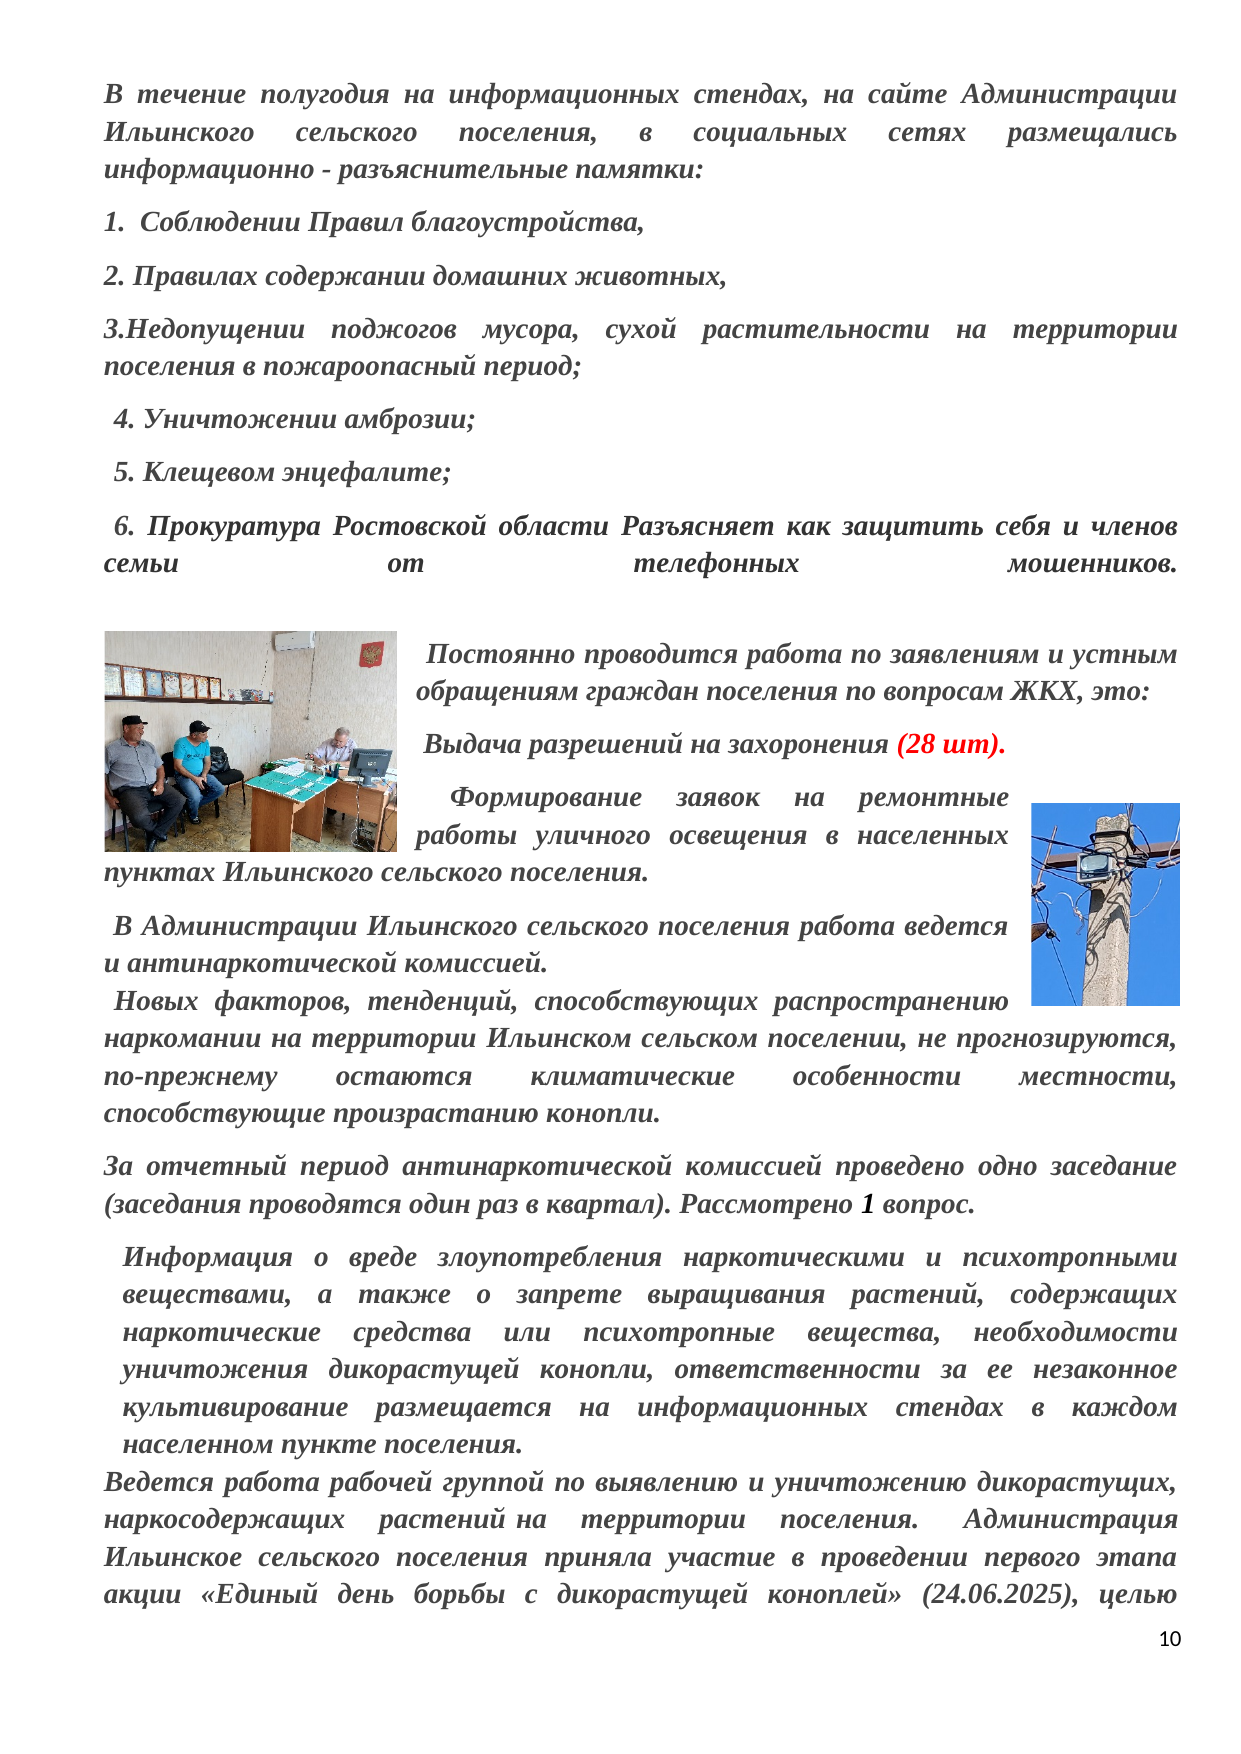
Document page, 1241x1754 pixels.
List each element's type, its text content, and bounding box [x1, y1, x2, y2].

text 5. Клещевом энцефалите; [103, 451, 1181, 488]
text В течение полугодия на информационных стендах, на сайте Администрации Ильинского сельского поселения, в социальных сетях размещались информационно - разъяснительные памятки: [103, 72, 1181, 185]
text 1. Соблюдении Правил благоустройства, [103, 201, 1181, 238]
text За отчетный период антинаркотической комиссией проведено одно заседание (заседания проводятся один раз в квартал). Рассмотрено 1 вопрос. [103, 1144, 1181, 1219]
picture [103, 631, 397, 851]
text 4. Уничтожении амброзии; [103, 397, 1181, 435]
text Новых факторов, тенденций, способствующих распространению наркомании на территории Ильинском сельском поселении, не прогнозируются, по-прежнему остаются климатические особенности местности, способствующие произрастанию конопли. [103, 979, 1181, 1129]
text 2. Правилах содержании домашних животных, [103, 254, 1181, 291]
text В Администрации Ильинского сельского поселения работа ведется и антинаркотической комиссией. [103, 904, 1029, 979]
text 3.Недопущении поджогов мусора, сухой растительности на территории поселения в пожароопасный период; [103, 307, 1181, 382]
text Формирование заявок на ремонтные работы уличного освещения в населенных пунктах Ильинского сельского поселения. [103, 776, 1181, 888]
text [103, 1460, 1181, 1610]
text Информация о вреде злоупотребления наркотическими и психотропными веществами, а также о запрете выращивания растений, содержащих наркотические средства или психотропные вещества, необходимости уничтожения дикорастущей конопли, ответственности за ее незаконное культивирование размещается на информационных стендах в каждом населенном пункте поселения. [122, 1235, 1181, 1460]
text Выдача разрешений на захоронения (28 шт). [397, 722, 1181, 760]
text 6. Прокуратура Ростовской области Разъясняет как защитить себя и членов семьи от телефонных мошенников. [103, 504, 1181, 616]
picture [1029, 803, 1180, 1003]
text Постоянно проводится работа по заявлениям и устным обращениям граждан поселения по вопросам ЖКХ, это: [397, 632, 1181, 707]
